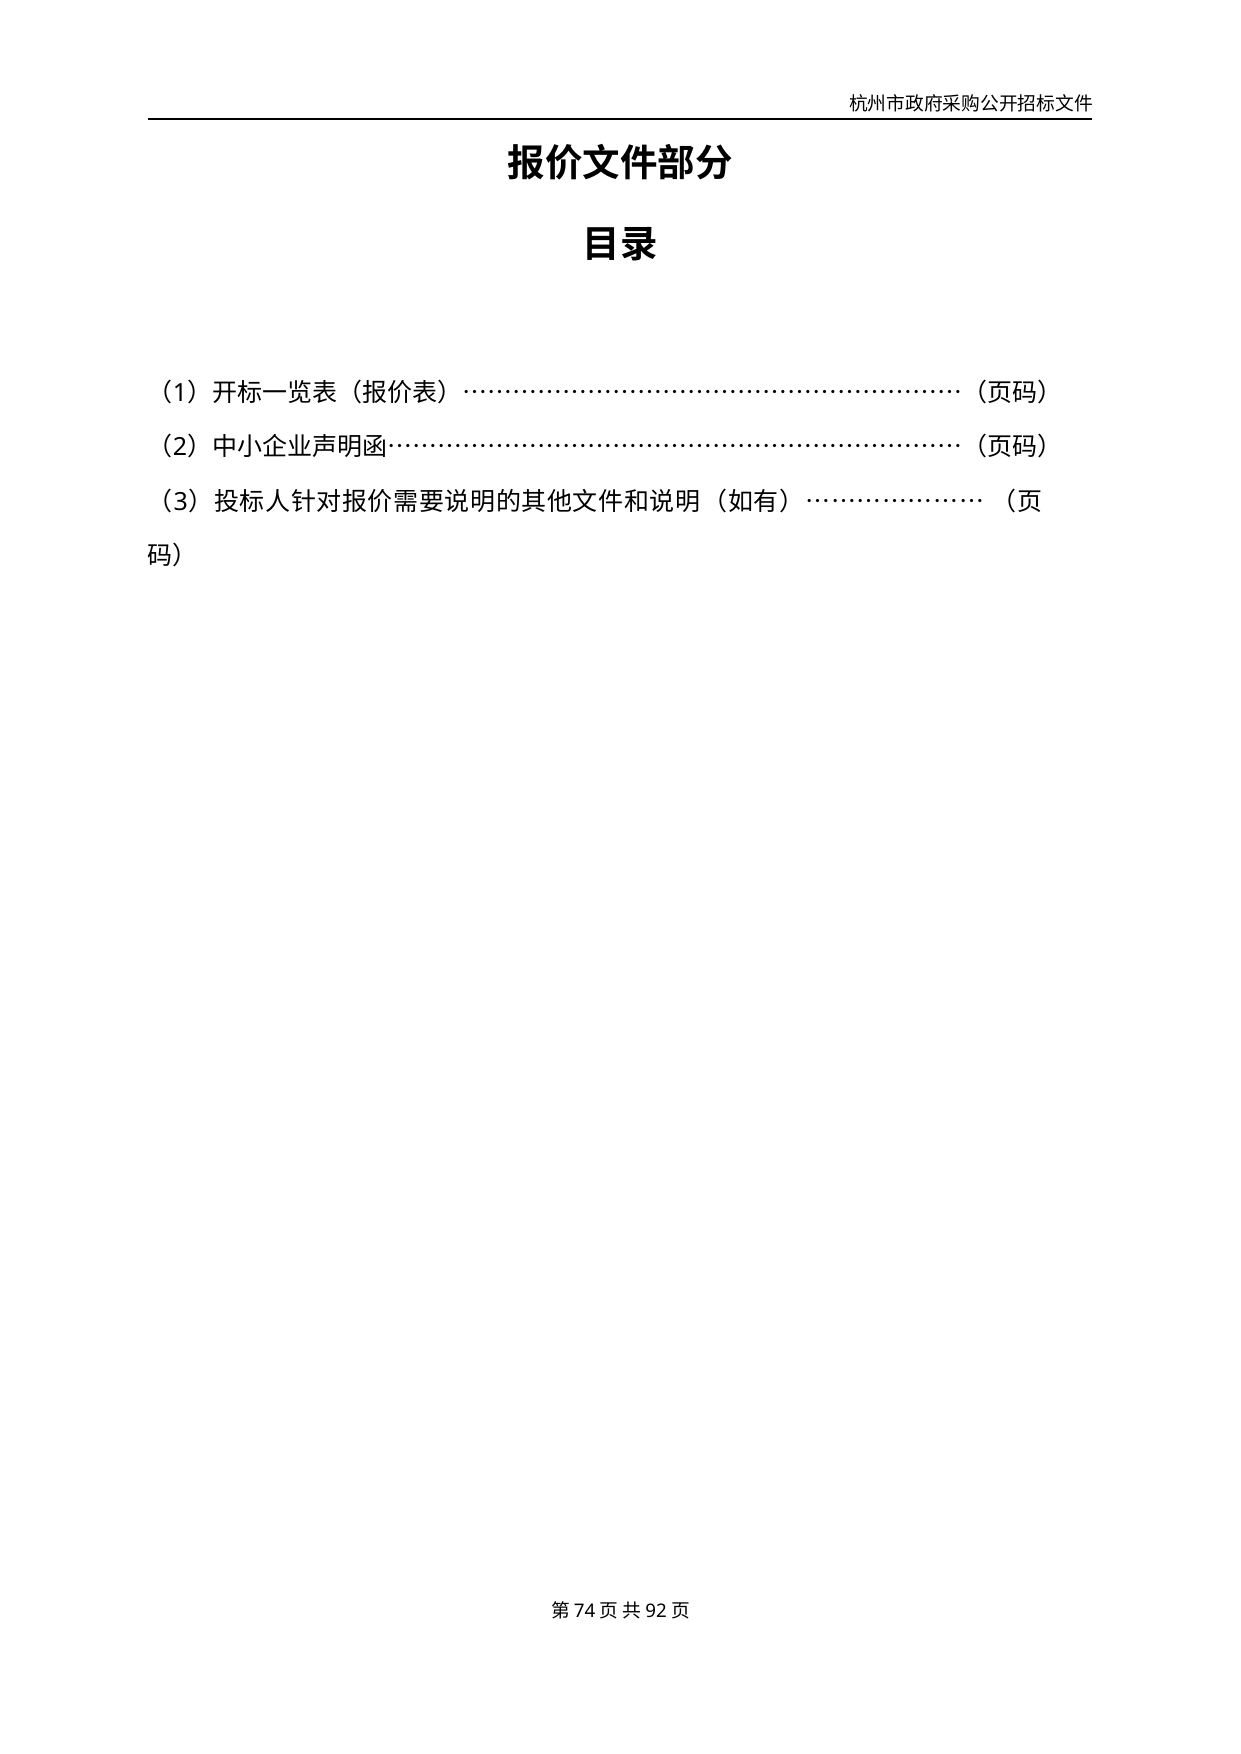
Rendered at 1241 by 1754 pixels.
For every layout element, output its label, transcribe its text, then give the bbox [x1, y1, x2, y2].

text （2）中小企业声明函……………………………………………………………（页码） [148, 427, 1092, 463]
text （3）投标人针对报价需要说明的其他文件和说明（如有）………………… （页码） [148, 481, 1042, 572]
text （1）开标一览表（报价表）……………………………………………………（页码） [148, 372, 1092, 408]
text 报价文件部分 [148, 133, 1092, 187]
text 目录 [148, 214, 1092, 268]
